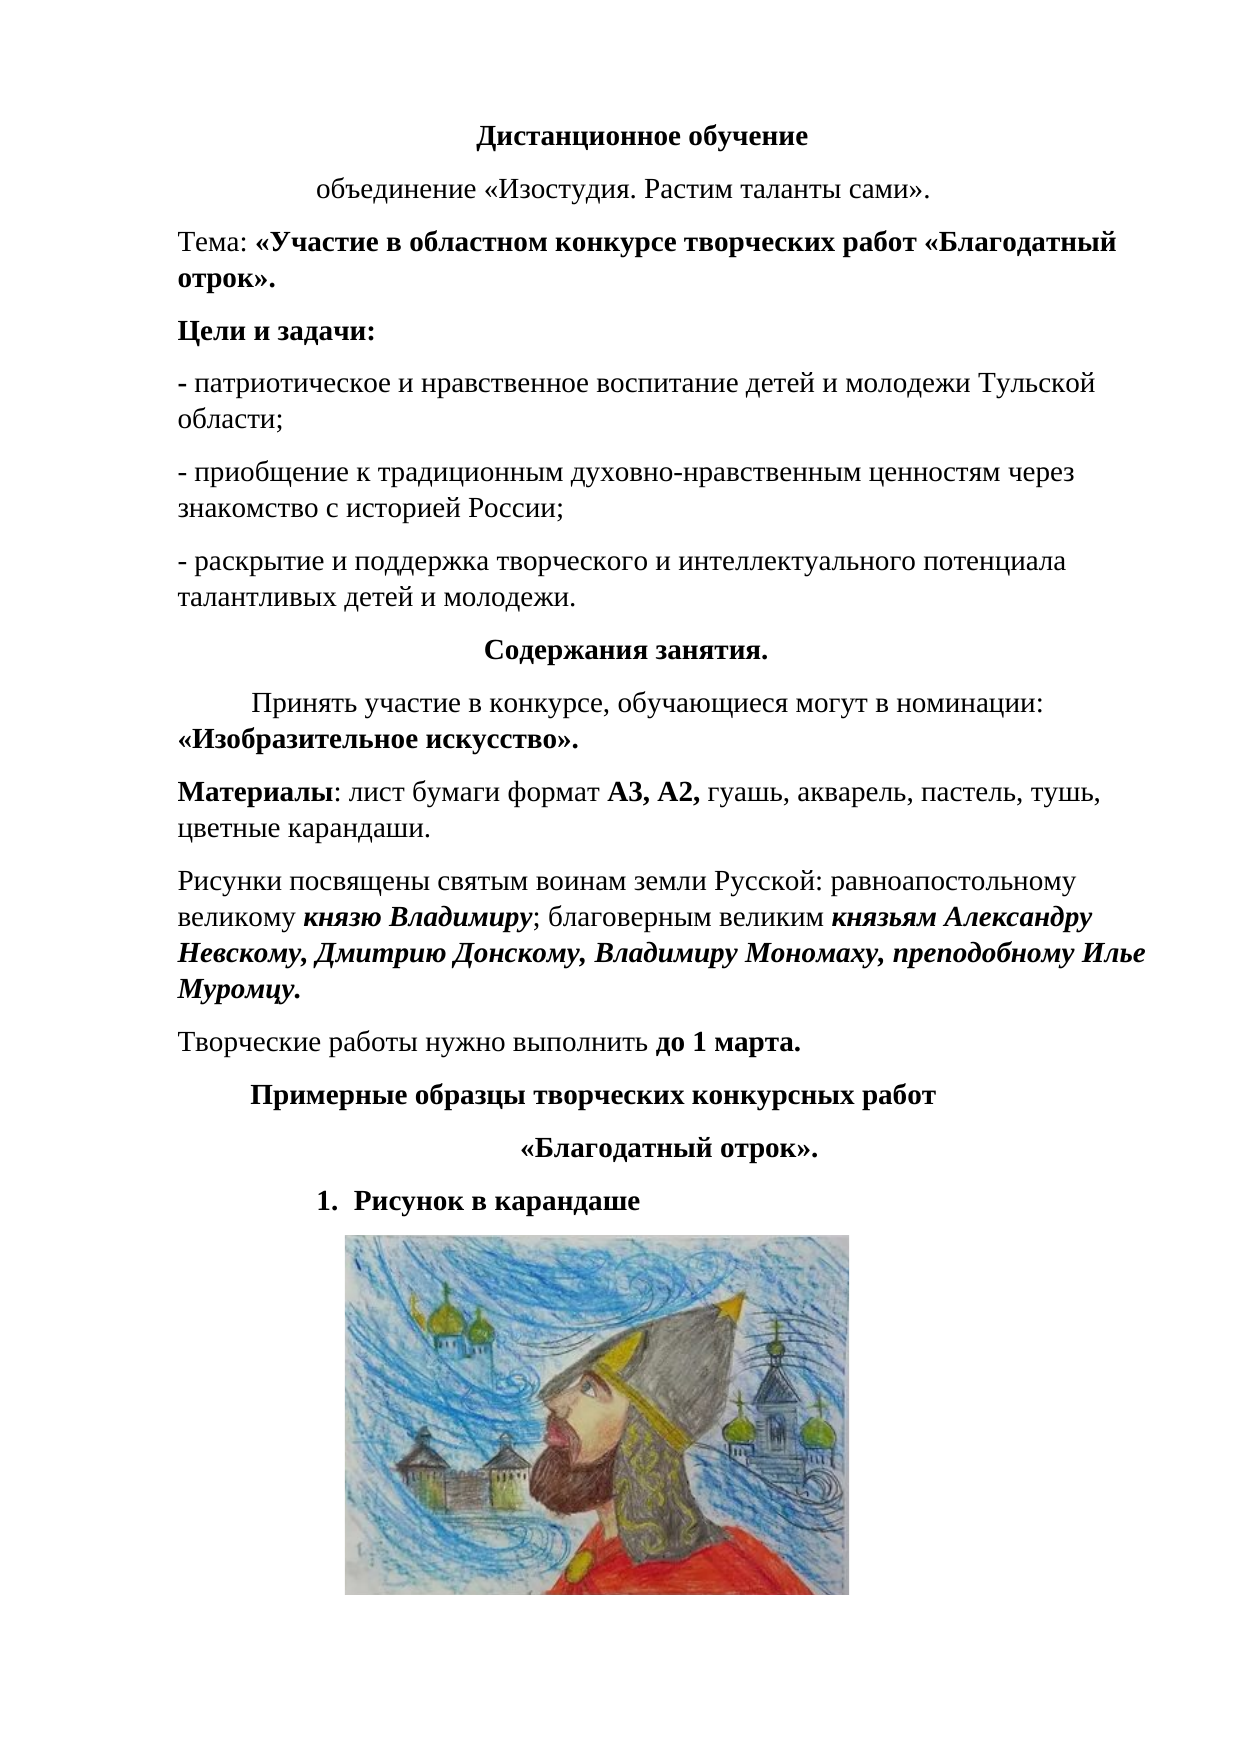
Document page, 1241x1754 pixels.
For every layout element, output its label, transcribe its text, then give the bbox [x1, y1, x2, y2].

text - приобщение к традиционным духовно-нравственным ценностям через знакомство с историей России; [177, 454, 1152, 524]
text - патриотическое и нравственное воспитание детей и молодежи Тульской области; [177, 366, 1152, 435]
text Цели и задачи: [177, 313, 1152, 346]
text Принять участие в конкурсе, обучающиеся могут в номинации: «Изобразительное искусство». [177, 685, 1152, 755]
text Примерные образцы творческих конкурсных работ [177, 1077, 1152, 1111]
text Содержания занятия. [177, 632, 1152, 666]
text - раскрытие и поддержка творческого и интеллектуального потенциала талантливых детей и молодежи. [177, 543, 1152, 613]
text «Благодатный отрок». [177, 1130, 1152, 1163]
text Тема: «Участие в областном конкурсе творческих работ «Благодатный отрок». [177, 224, 1152, 293]
text объединение «Изостудия. Растим таланты сами». [177, 171, 1152, 204]
list Рисунок в карандаше [316, 1183, 1152, 1216]
text Рисунки посвящены святым воинам земли Русской: равноапостольному великому князю Владимиру; благоверным великим князьям Александру Невскому, Дмитрию Донскому, Владимиру Мономаху, преподобному Илье Муромцу. [177, 863, 1152, 1005]
text Дистанционное обучение [177, 118, 1152, 152]
picture [344, 1235, 850, 1595]
text Творческие работы нужно выполнить до 1 марта. [177, 1024, 1152, 1058]
text Материалы: лист бумаги формат А3, А2, гуашь, акварель, пастель, тушь, цветные карандаши. [177, 774, 1152, 844]
